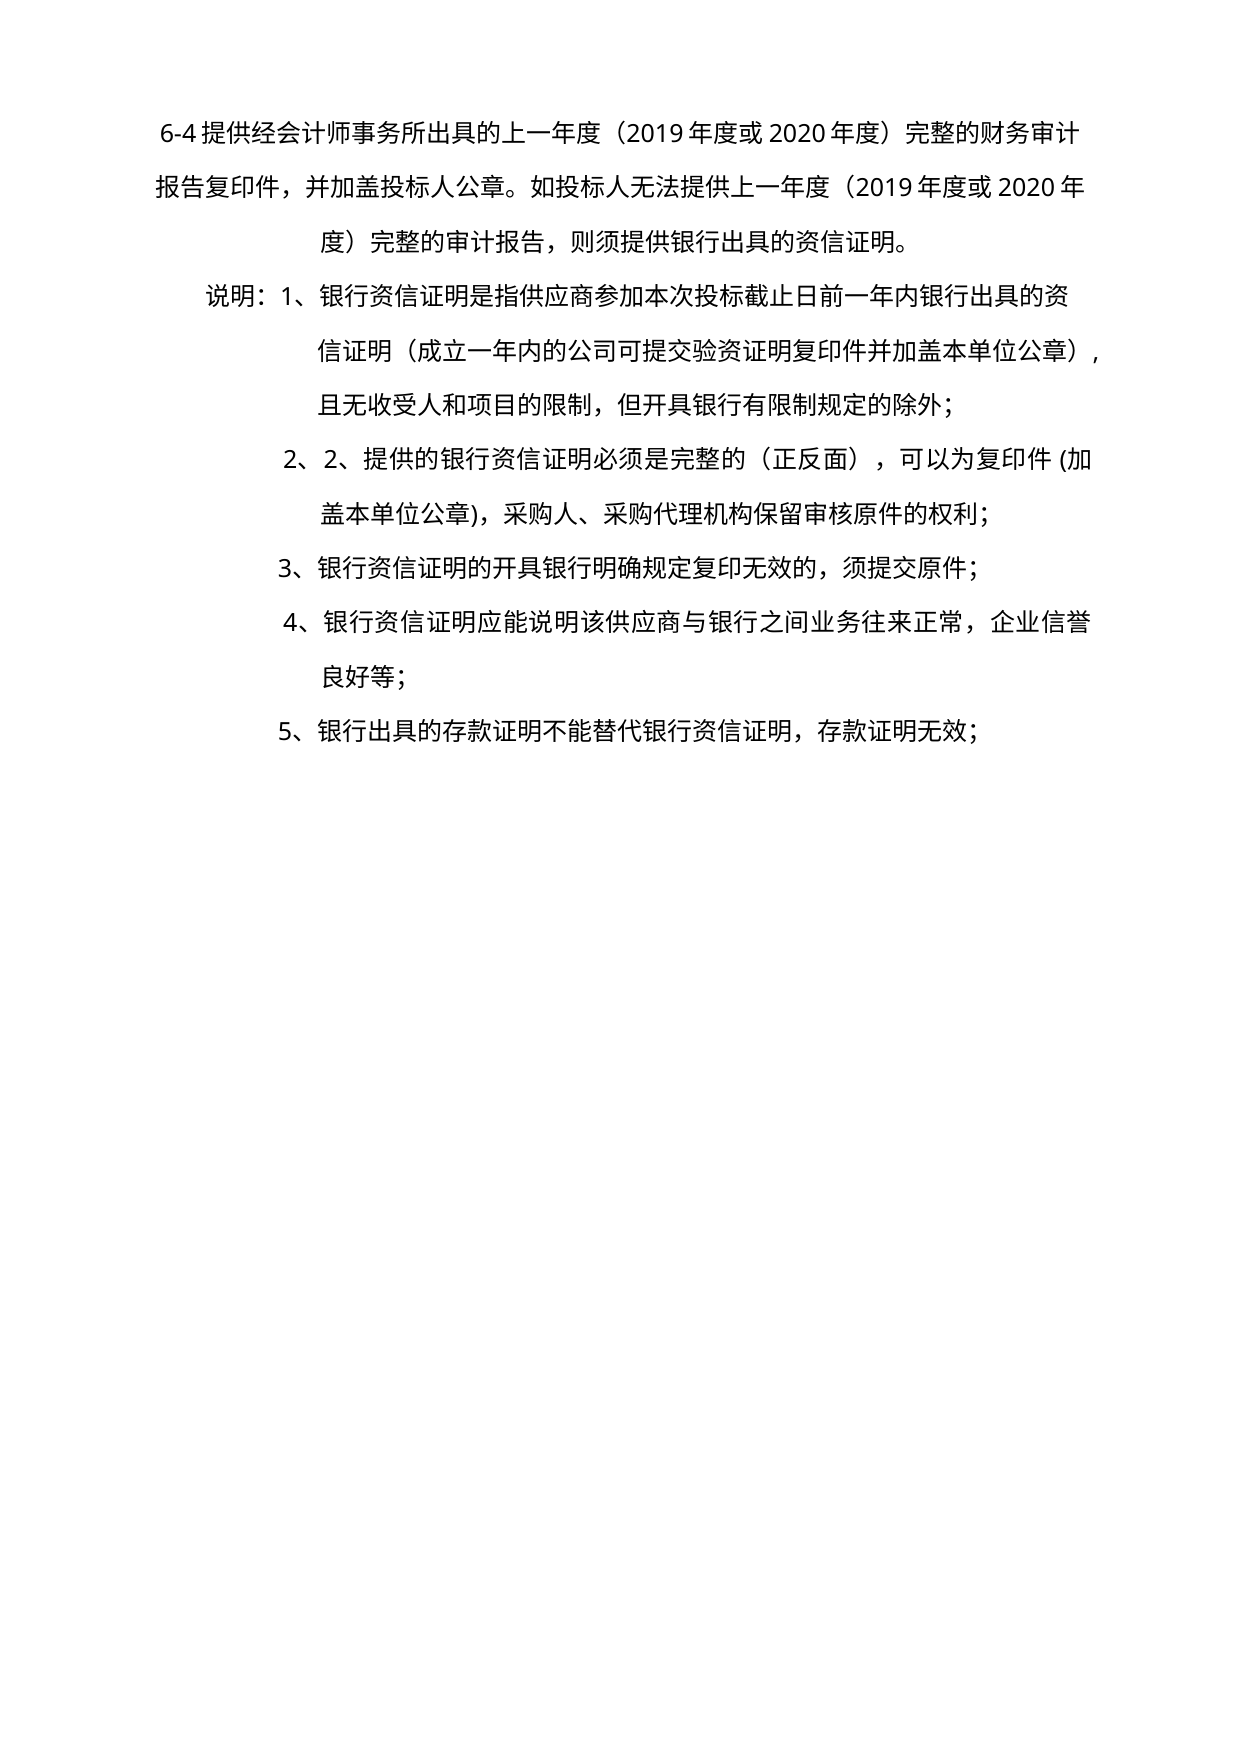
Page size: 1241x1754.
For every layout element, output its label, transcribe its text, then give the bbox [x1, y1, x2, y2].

text 6-4提供经会计师事务所出具的上一年度（2019年度或2020年度）完整的财务审计报告复印件，并加盖投标人公章。如投标人无法提供上一年度（2019年度或2020年度）完整的审计报告，则须提供银行出具的资信证明。 [148, 113, 1092, 258]
text 3、银行资信证明的开具银行明确规定复印无效的，须提交原件； [240, 548, 1092, 585]
text 5、银行出具的存款证明不能替代银行资信证明，存款证明无效； [240, 712, 1092, 748]
text 4、银行资信证明应能说明该供应商与银行之间业务往来正常，企业信誉良好等； [283, 603, 1092, 693]
text 2、2、提供的银行资信证明必须是完整的（正反面），可以为复印件 (加盖本单位公章)，采购人、采购代理机构保留审核原件的权利； [283, 440, 1092, 530]
text 说明：1、银行资信证明是指供应商参加本次投标截止日前一年内银行出具的资信证明（成立一年内的公司可提交验资证明复印件并加盖本单位公章）,且无收受人和项目的限制，但开具银行有限制规定的除外； [205, 277, 1092, 422]
